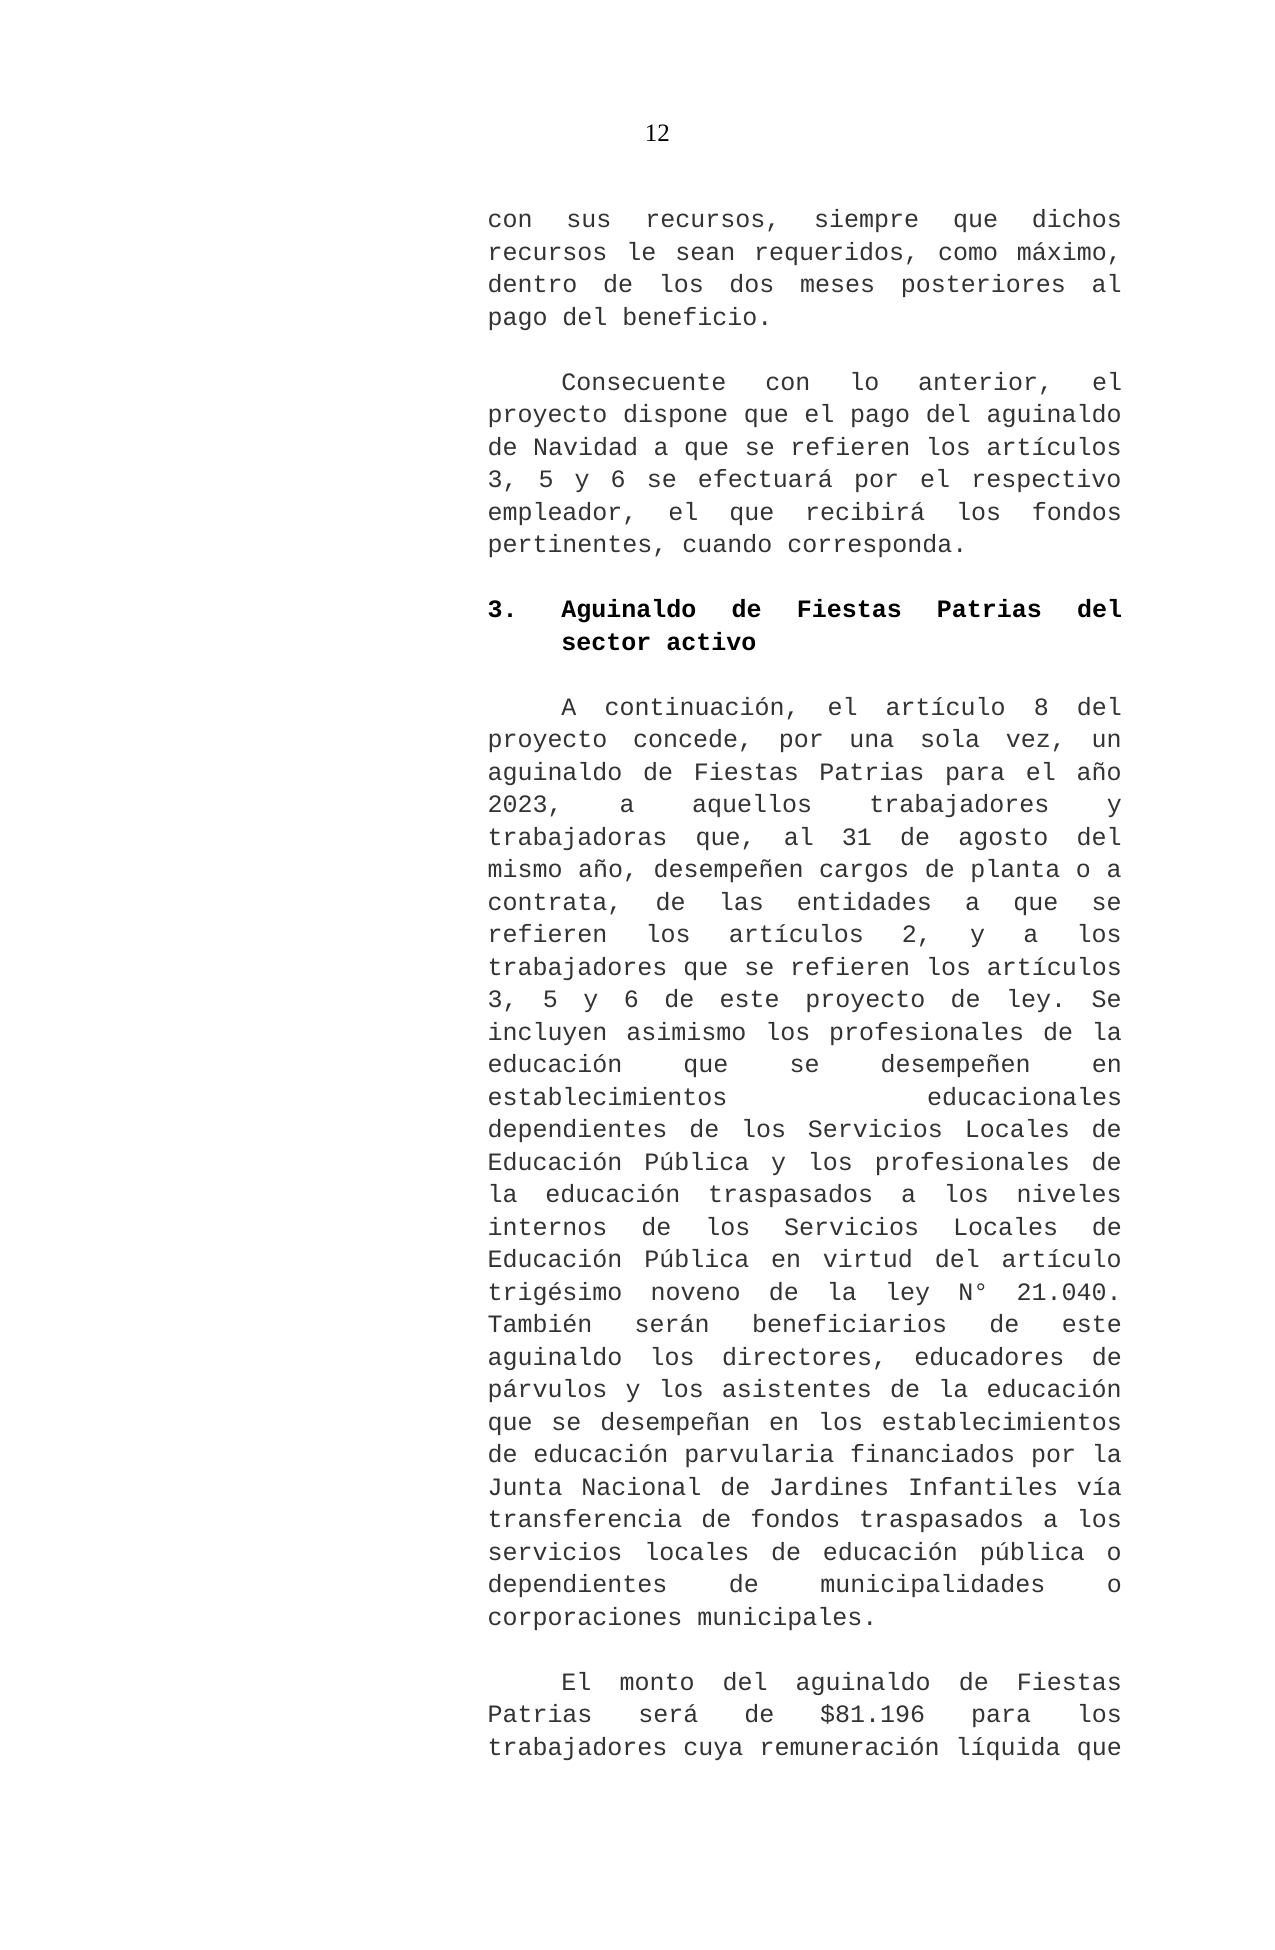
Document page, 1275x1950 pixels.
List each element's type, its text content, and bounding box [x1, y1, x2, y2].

text A continuación, el artículo 8 del proyecto concede, por una sola vez, un aguinaldo de Fiestas Patrias para el año 2023, a aquellos trabajadores y trabajadoras que, al 31 de agosto del mismo año, desempeñen cargos de planta o a contrata, de las entidades a que se refieren los artículos 2, y a los trabajadores que se refieren los artículos 3, 5 y 6 de este proyecto de ley. Se incluyen asimismo los profesionales de la educación que se desempeñen en establecimientos educacionales dependientes de los Servicios Locales de Educación Pública y los profesionales de la educación traspasados a los niveles internos de los Servicios Locales de Educación Pública en virtud del artículo trigésimo noveno de la ley N° 21.040. También serán beneficiarios de este aguinaldo los directores, educadores de párvulos y los asistentes de la educación que se desempeñan en los establecimientos de educación parvularia financiados por la Junta Nacional de Jardines Infantiles vía transferencia de fondos traspasados a los servicios locales de educación pública o dependientes de municipalidades o corporaciones municipales. [487, 694, 1122, 1633]
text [487, 207, 1122, 333]
list Aguinaldo de Fiestas Patrias del sector activo [487, 597, 1122, 658]
text Consecuente con lo anterior, el proyecto dispone que el pago del aguinaldo de Navidad a que se refieren los artículos 3, 5 y 6 se efectuará por el respectivo empleador, el que recibirá los fondos pertinentes, cuando corresponda. [487, 369, 1122, 560]
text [487, 1669, 1122, 1763]
